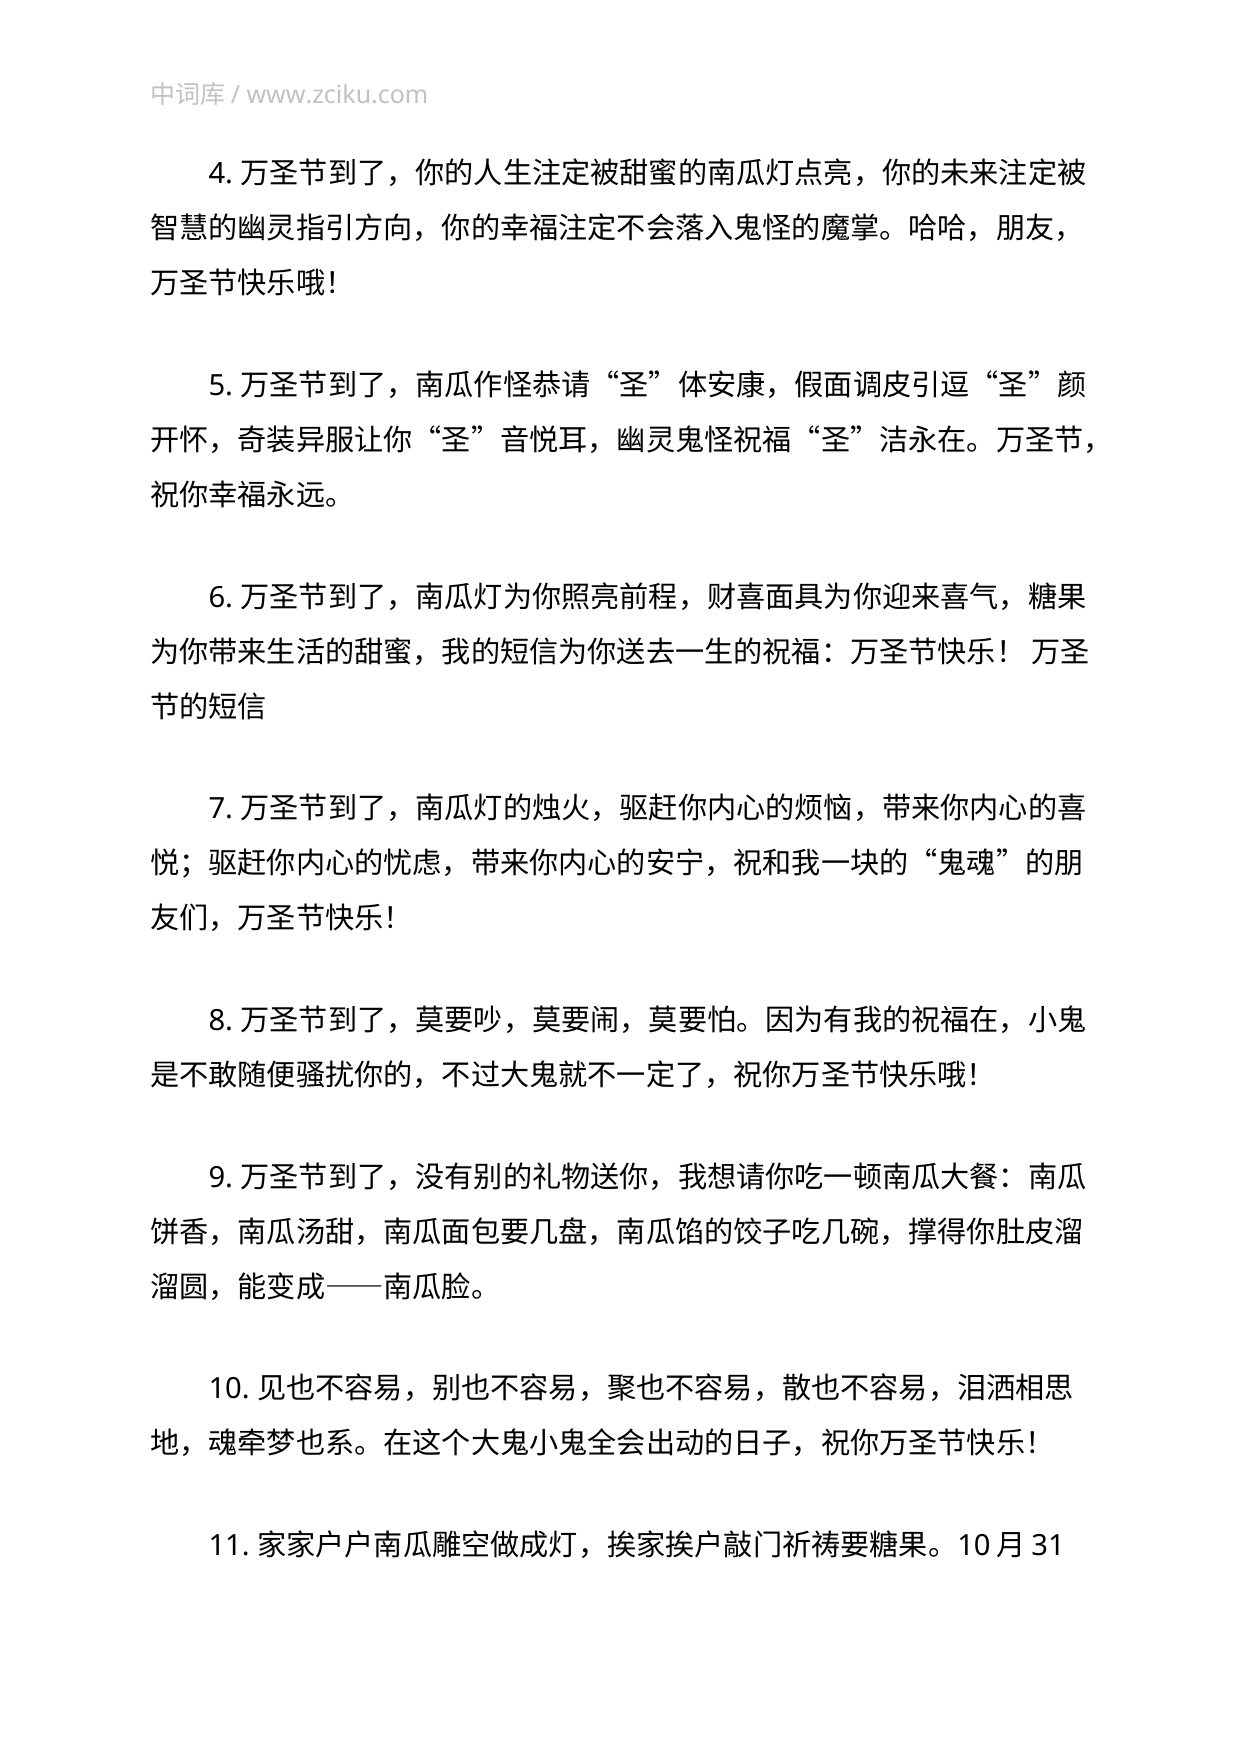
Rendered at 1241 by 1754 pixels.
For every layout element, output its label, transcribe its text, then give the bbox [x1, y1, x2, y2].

text 6. 万圣节到了，南瓜灯为你照亮前程，财喜面具为你迎来喜气，糖果为你带来生活的甜蜜，我的短信为你送去一生的祝福：万圣节快乐！ 万圣节的短信 [150, 573, 1090, 726]
text 4. 万圣节到了，你的人生注定被甜蜜的南瓜灯点亮，你的未来注定被智慧的幽灵指引方向，你的幸福注定不会落入鬼怪的魔掌。哈哈，朋友，万圣节快乐哦！ [150, 150, 1090, 302]
text 9. 万圣节到了，没有别的礼物送你，我想请你吃一顿南瓜大餐：南瓜饼香，南瓜汤甜，南瓜面包要几盘，南瓜馅的饺子吃几碗，撑得你肚皮溜溜圆，能变成——南瓜脸。 [150, 1153, 1090, 1306]
text 8. 万圣节到了，莫要吵，莫要闹，莫要怕。因为有我的祝福在，小鬼是不敢随便骚扰你的，不过大鬼就不一定了，祝你万圣节快乐哦！ [150, 997, 1090, 1094]
text 7. 万圣节到了，南瓜灯的烛火，驱赶你内心的烦恼，带来你内心的喜悦；驱赶你内心的忧虑，带来你内心的安宁，祝和我一块的“鬼魂”的朋友们，万圣节快乐！ [150, 785, 1090, 937]
text 5. 万圣节到了，南瓜作怪恭请“圣”体安康，假面调皮引逗“圣”颜开怀，奇装异服让你“圣”音悦耳，幽灵鬼怪祝福“圣”洁永在。万圣节，祝你幸福永远。 [150, 362, 1090, 514]
text 10. 见也不容易，别也不容易，聚也不容易，散也不容易，泪洒相思地，魂牵梦也系。在这个大鬼小鬼全会出动的日子，祝你万圣节快乐！ [150, 1365, 1090, 1462]
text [150, 1522, 1090, 1564]
